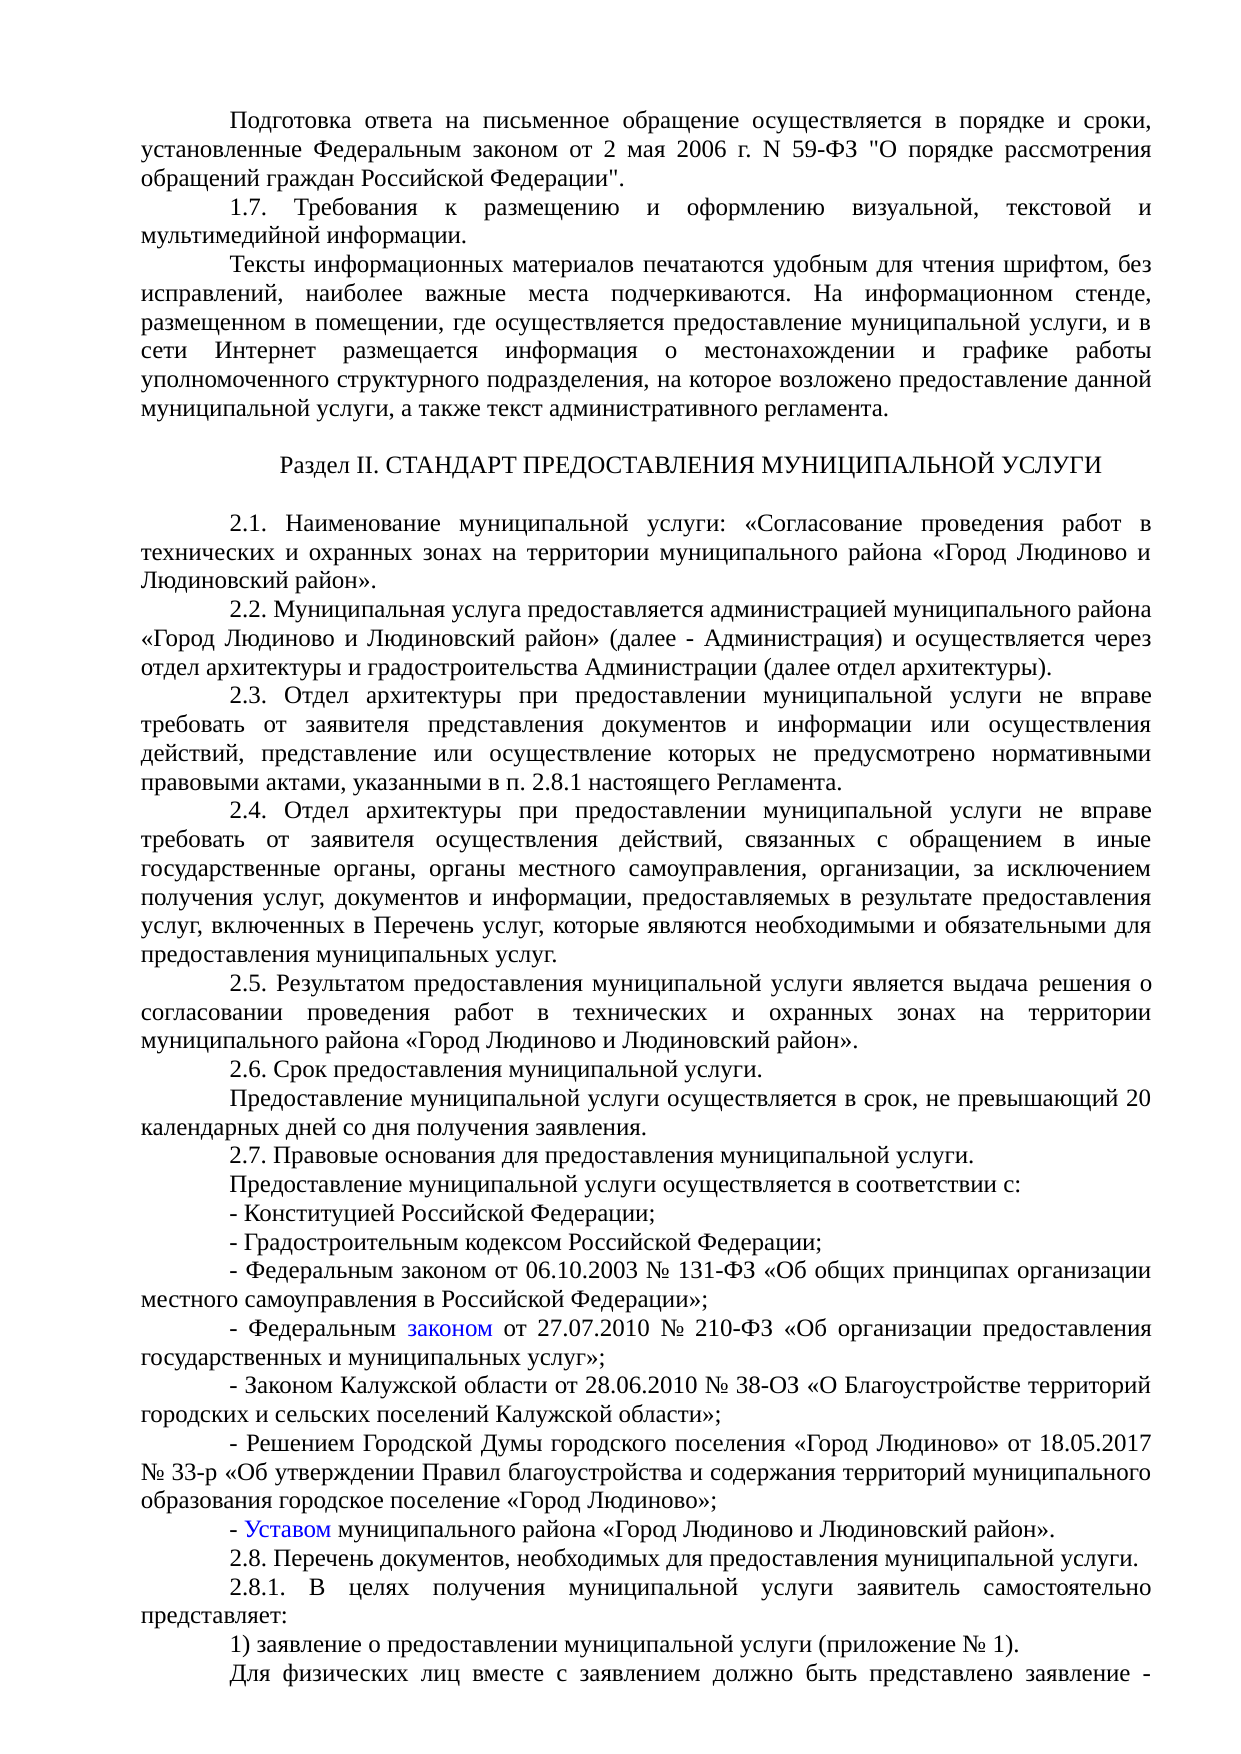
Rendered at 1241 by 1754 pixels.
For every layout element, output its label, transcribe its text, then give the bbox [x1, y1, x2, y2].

text - Федеральным законом от 27.07.2010 № 210-ФЗ «Об организации предоставления государственных и муниципальных услуг»; [141, 1313, 1152, 1370]
text Тексты информационных материалов печатаются удобным для чтения шрифтом, без исправлений, наиболее важные места подчеркиваются. На информационном стенде, размещенном в помещении, где осуществляется предоставление муниципальной услуги, и в сети Интернет размещается информация о местонахождении и графике работы уполномоченного структурного подразделения, на которое возложено предоставление данной муниципальной услуги, а также текст административного регламента. [141, 249, 1152, 422]
text 2.3. Отдел архитектуры при предоставлении муниципальной услуги не вправе требовать от заявителя представления документов и информации или осуществления действий, представление или осуществление которых не предусмотрено нормативными правовыми актами, указанными в п. 2.8.1 настоящего Регламента. [141, 680, 1152, 795]
text 2.7. Правовые основания для предоставления муниципальной услуги. [141, 1140, 1152, 1169]
text 2.4. Отдел архитектуры при предоставлении муниципальной услуги не вправе требовать от заявителя осуществления действий, связанных с обращением в иные государственные органы, органы местного самоуправления, организации, за исключением получения услуг, документов и информации, предоставляемых в результате предоставления услуг, включенных в Перечень услуг, которые являются необходимыми и обязательными для предоставления муниципальных услуг. [141, 795, 1152, 968]
text Предоставление муниципальной услуги осуществляется в соответствии с: [141, 1169, 1152, 1198]
text - Конституцией Российской Федерации; [141, 1198, 1152, 1227]
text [141, 1658, 1152, 1687]
text 2.5. Результатом предоставления муниципальной услуги является выдача решения о согласовании проведения работ в технических и охранных зонах на территории муниципального района «Город Людиново и Людиновский район». [141, 968, 1152, 1054]
text 2.1. Наименование муниципальной услуги: «Согласование проведения работ в технических и охранных зонах на территории муниципального района «Город Людиново и Людиновский район». [141, 508, 1152, 594]
text 1) заявление о предоставлении муниципальной услуги (приложение № 1). [141, 1629, 1152, 1658]
text Подготовка ответа на письменное обращение осуществляется в порядке и сроки, установленные Федеральным законом от 2 мая 2006 г. N 59-ФЗ "О порядке рассмотрения обращений граждан Российской Федерации". [141, 105, 1152, 192]
text 2.8. Перечень документов, необходимых для предоставления муниципальной услуги. [141, 1543, 1152, 1572]
text - Уставом муниципального района «Город Людиново и Людиновский район». [141, 1514, 1152, 1543]
text - Градостроительным кодексом Российской Федерации; [141, 1227, 1152, 1255]
text 1.7. Требования к размещению и оформлению визуальной, текстовой и мультимедийной информации. [141, 192, 1152, 249]
text Предоставление муниципальной услуги осуществляется в срок, не превышающий 20 календарных дней со дня получения заявления. [141, 1083, 1152, 1140]
text Раздел II. Стандарт предоставления муниципальной услуги [141, 450, 1152, 479]
text - Решением Городской Думы городского поселения «Город Людиново» от 18.05.2017 № 33-р «Об утверждении Правил благоустройства и содержания территорий муниципального образования городское поселение «Город Людиново»; [141, 1428, 1152, 1514]
text 2.6. Срок предоставления муниципальной услуги. [141, 1054, 1152, 1083]
text 2.2. Муниципальная услуга предоставляется администрацией муниципального района «Город Людиново и Людиновский район» (далее - Администрация) и осуществляется через отдел архитектуры и градостроительства Администрации (далее отдел архитектуры). [141, 594, 1152, 680]
text 2.8.1. В целях получения муниципальной услуги заявитель самостоятельно представляет: [141, 1572, 1152, 1629]
text - Законом Калужской области от 28.06.2010 № 38-ОЗ «О Благоустройстве территорий городских и сельских поселений Калужской области»; [141, 1370, 1152, 1428]
text - Федеральным законом от 06.10.2003 № 131-ФЗ «Об общих принципах организации местного самоуправления в Российской Федерации»; [141, 1255, 1152, 1313]
